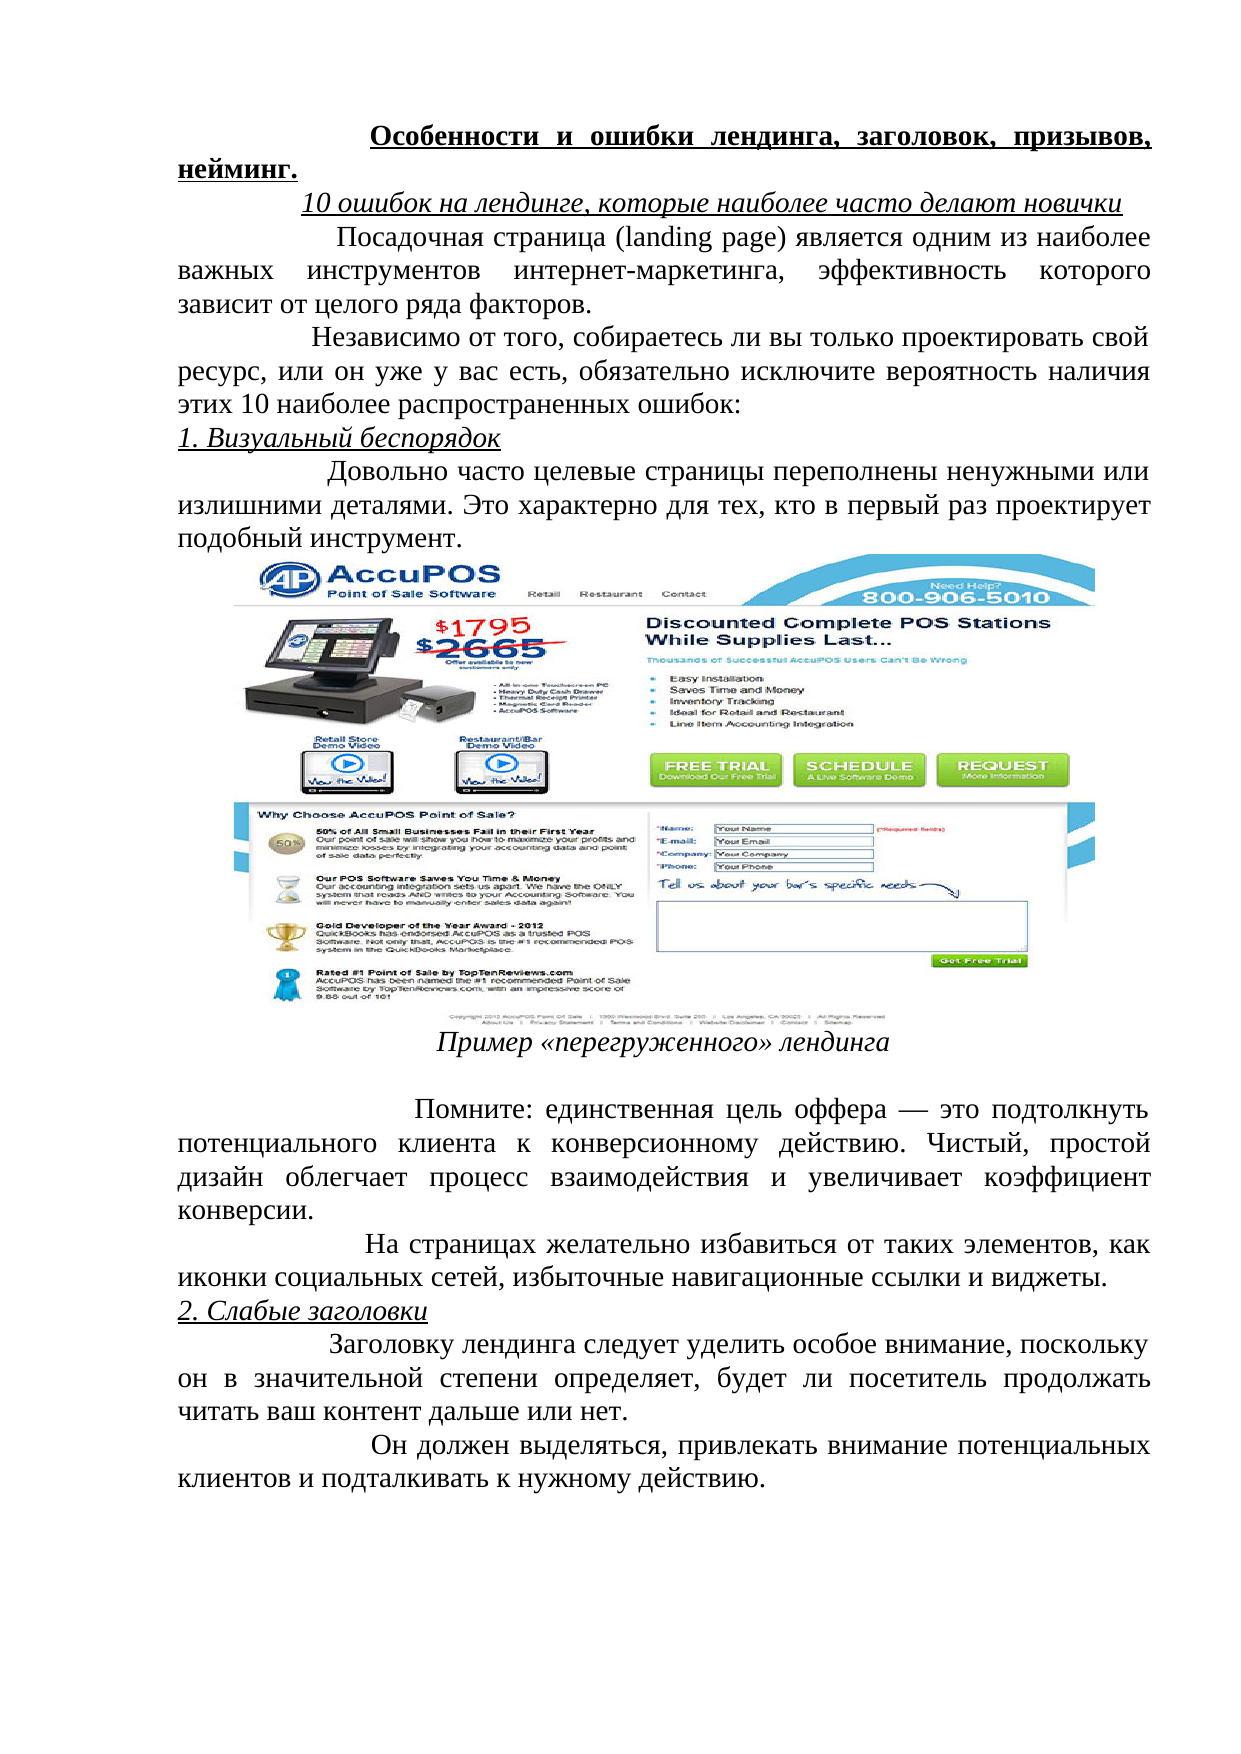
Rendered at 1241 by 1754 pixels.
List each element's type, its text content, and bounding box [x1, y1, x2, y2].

text На страницах желательно избавиться от таких элементов, как иконки социальных сетей, избыточные навигационные ссылки и виджеты. [177, 1226, 1152, 1293]
text Особенности и ошибки лендинга, заголовок, призывов, нейминг. [177, 118, 1152, 185]
text Заголовку лендинга следует уделить особое внимание, поскольку он в значительной степени определяет, будет ли посетитель продолжать читать ваш контент дальше или нет. [177, 1326, 1152, 1427]
text Посадочная страница (landing page) является одним из наиболее важных инструментов интернет-маркетинга, эффективность которого зависит от целого ряда факторов. [177, 219, 1152, 319]
text Помните: единственная цель оффера — это подтолкнуть потенциального клиента к конверсионному действию. Чистый, простой дизайн облегчает процесс взаимодействия и увеличивает коэффициент конверсии. [177, 1092, 1152, 1226]
text Независимо от того, собираетесь ли вы только проектировать свой ресурс, или он уже у вас есть, обязательно исключите вероятность наличия этих 10 наиболее распространенных ошибок: [177, 319, 1152, 420]
text Он должен выделяться, привлекать внимание потенциальных клиентов и подталкивать к нужному действию. [177, 1427, 1152, 1494]
picture [233, 554, 1095, 1025]
text 10 ошибок на лендинге, которые наиболее часто делают новички [177, 185, 1152, 219]
text 1. Визуальный беспорядок [177, 420, 1152, 453]
text Пример «перегруженного» лендинга [177, 1024, 1152, 1058]
text 2. Слабые заголовки [177, 1293, 1152, 1326]
text Довольно часто целевые страницы переполнены ненужными или излишними деталями. Это характерно для тех, кто в первый раз проектирует подобный инструмент. [177, 453, 1152, 554]
